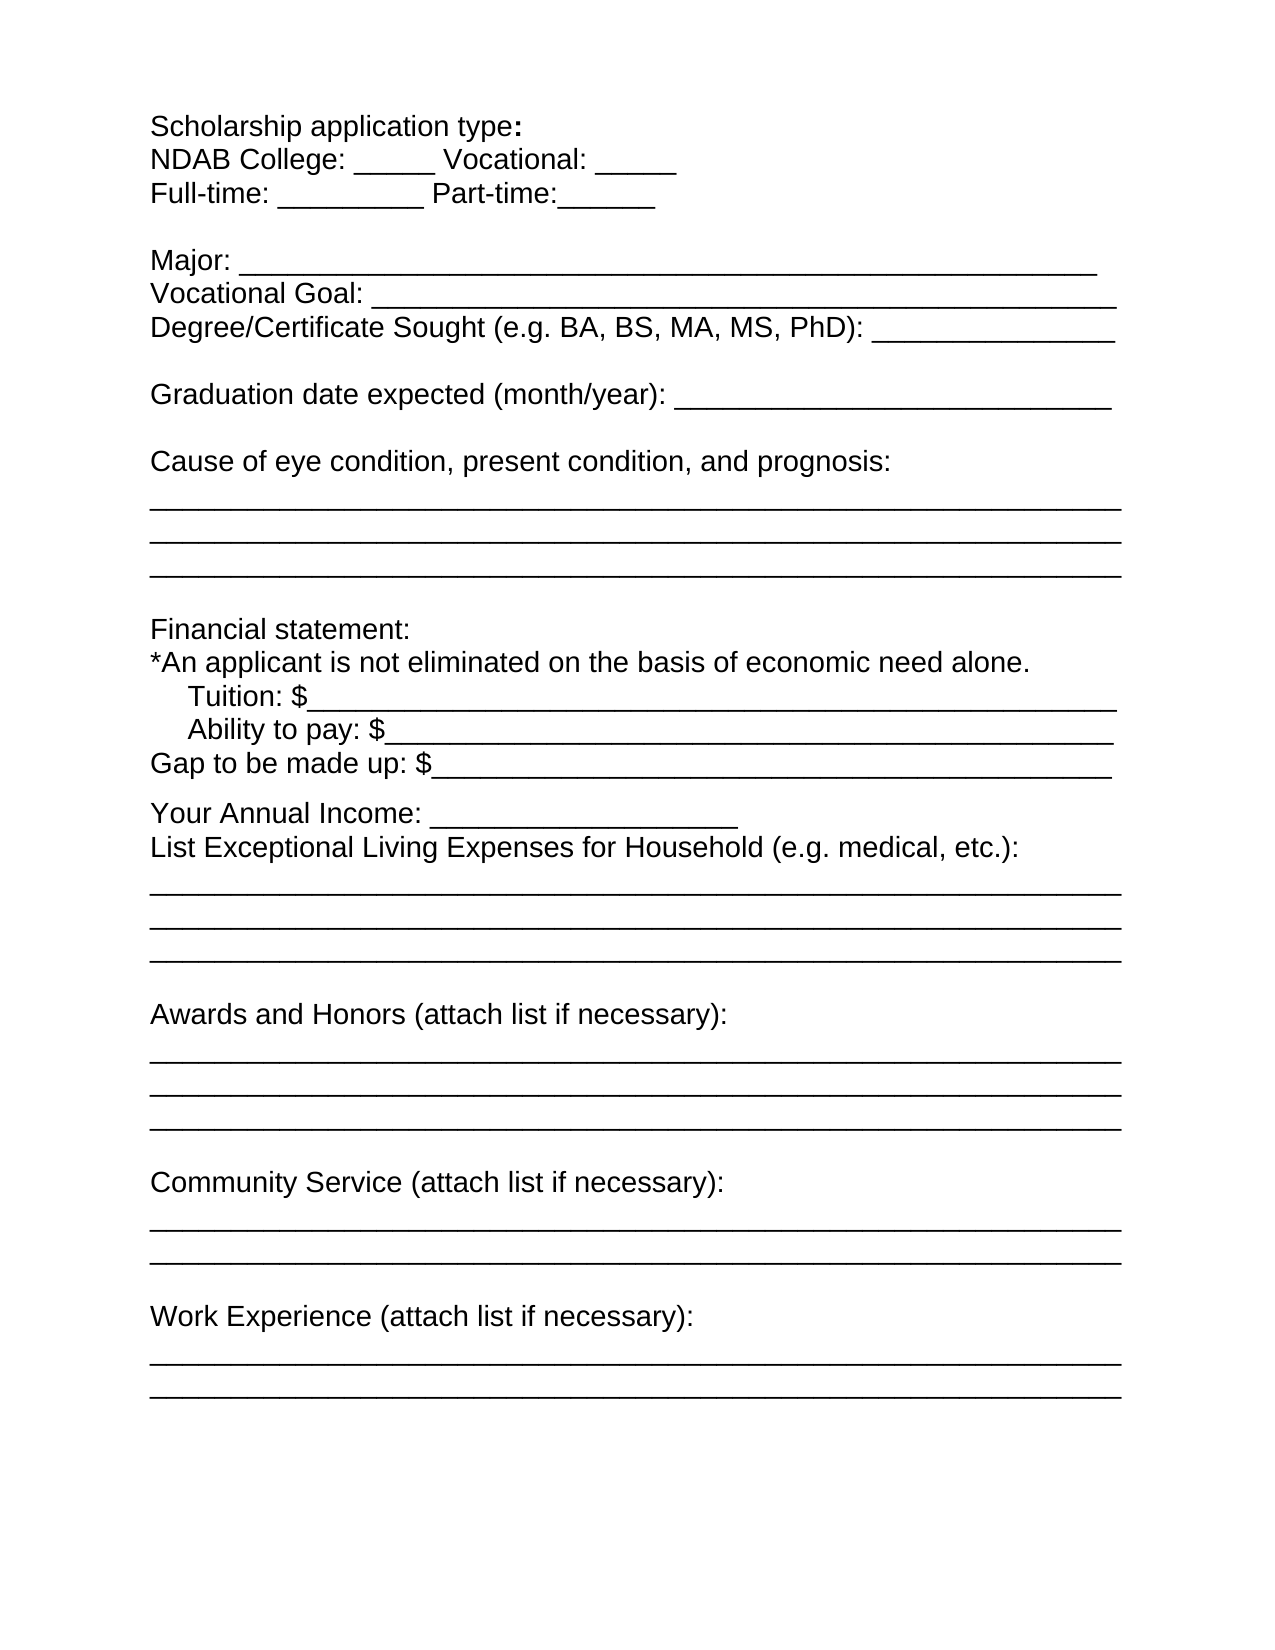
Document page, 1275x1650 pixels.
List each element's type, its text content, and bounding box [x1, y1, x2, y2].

text ________________________________________________________________________________________________________________________ [150, 1031, 1125, 1098]
text Gap to be made up: $__________________________________________ [150, 746, 1125, 779]
text Vocational Goal: ______________________________________________ [150, 276, 1125, 310]
text Cause of eye condition, present condition, and prognosis: ____________________________________________________________ [150, 444, 1125, 511]
text Full-time: _________ Part-time:______ [150, 176, 1125, 209]
text ________________________________________________________________________________________________________________________ [150, 1199, 1125, 1266]
text Scholarship application type: [150, 108, 1125, 142]
text Awards and Honors (attach list if necessary): [150, 997, 1125, 1031]
text Community Service (attach list if necessary): [150, 1165, 1125, 1199]
text Degree/Certificate Sought (e.g. BA, BS, MA, MS, PhD): _______________ [150, 310, 1125, 343]
text ________________________________________________________________________________________________________________________ [150, 511, 1125, 578]
text NDAB College: _____ Vocational: _____ [150, 142, 1125, 176]
text ____________________________________________________________ [150, 930, 1125, 964]
text List Exceptional Living Expenses for Household (e.g. medical, etc.): [150, 830, 1125, 863]
text Major: _____________________________________________________ [150, 243, 1125, 276]
text ________________________________________________________________________________________________________________________ [150, 863, 1125, 930]
text Graduation date expected (month/year): ___________________________ [150, 377, 1125, 410]
text *An applicant is not eliminated on the basis of economic need alone. [150, 645, 1125, 679]
text ________________________________________________________________________________________________________________________ [150, 1333, 1125, 1400]
text Your Annual Income: ___________________ [150, 796, 1125, 830]
text Tuition: $__________________________________________________ Ability to pay: $_____________________________________________ [187, 679, 1125, 746]
text Financial statement: [150, 612, 1125, 645]
text Work Experience (attach list if necessary): [150, 1299, 1125, 1333]
text ____________________________________________________________ [150, 1098, 1125, 1132]
